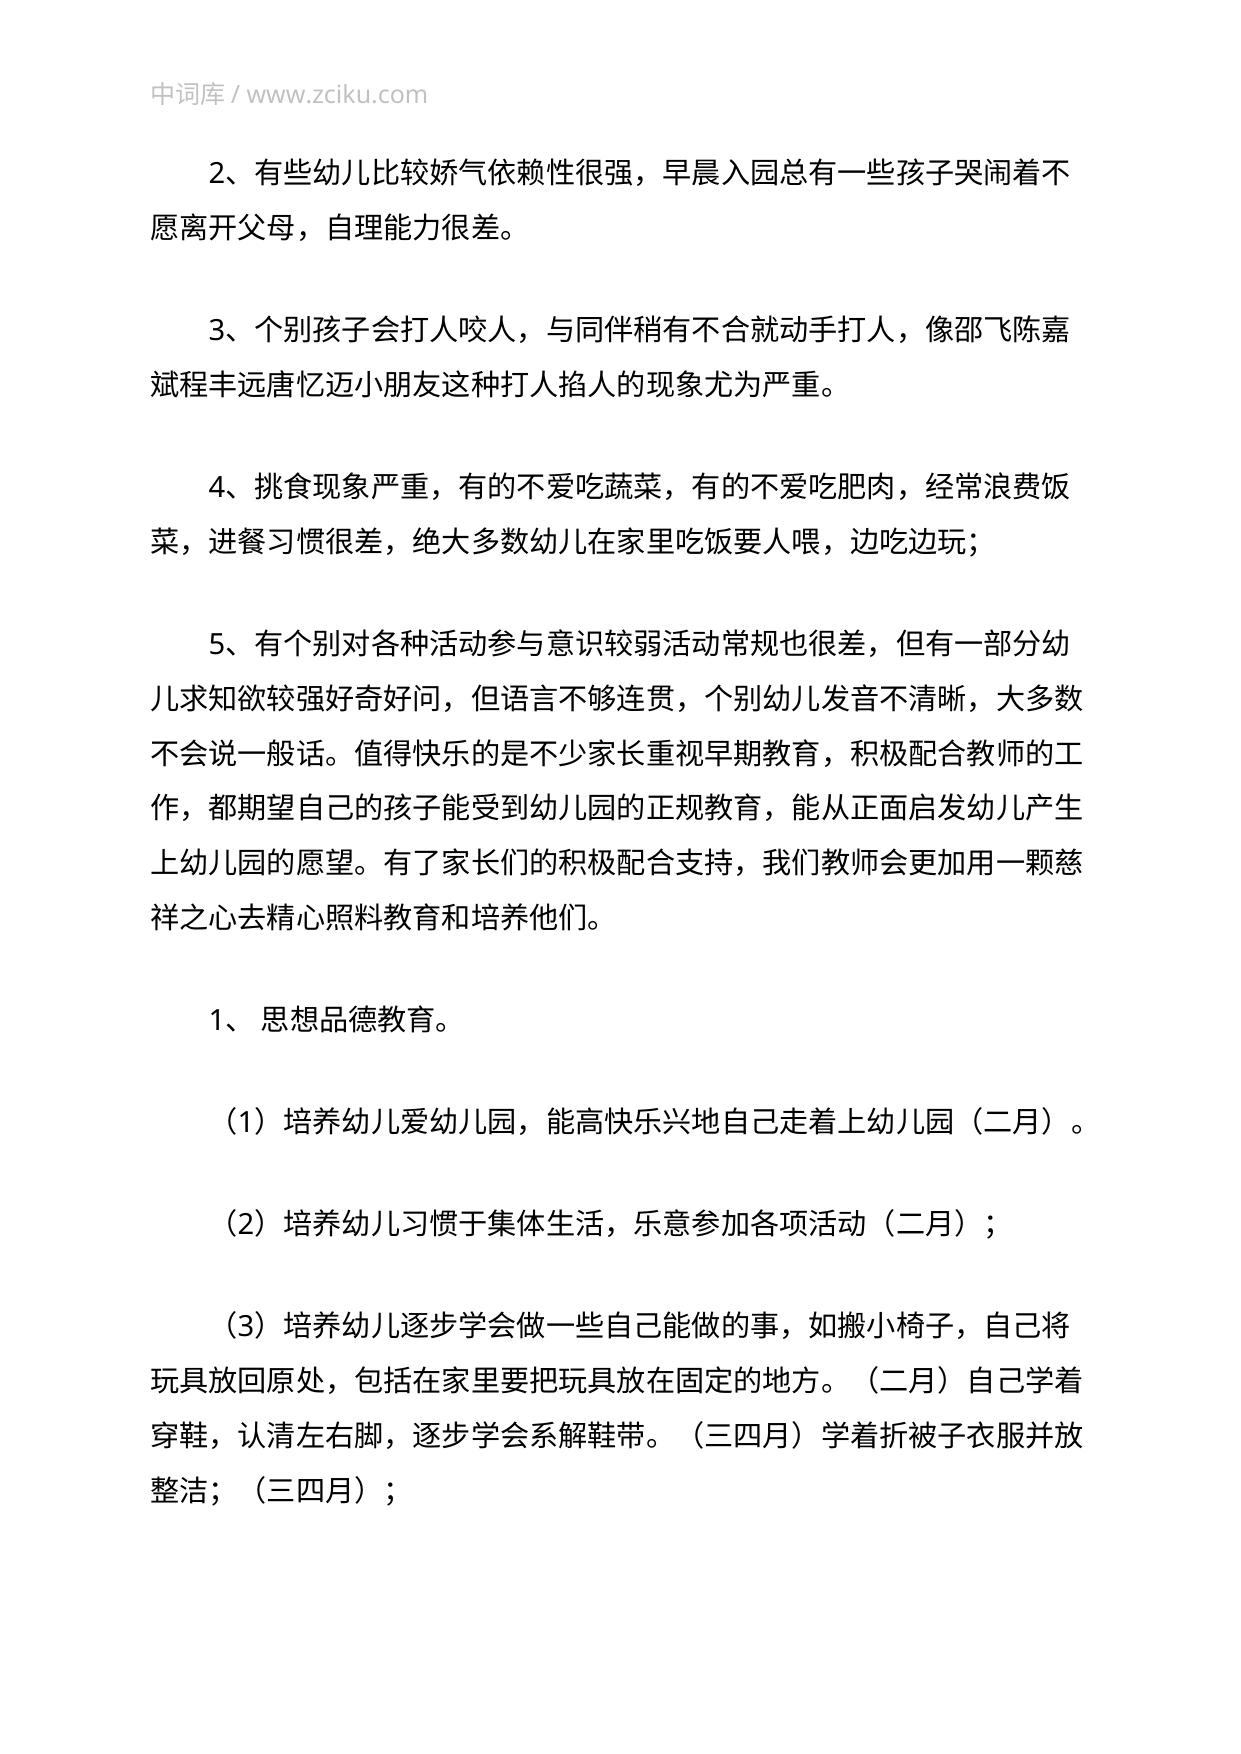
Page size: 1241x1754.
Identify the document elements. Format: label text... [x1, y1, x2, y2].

text 3、个别孩子会打人咬人，与同伴稍有不合就动手打人，像邵飞陈嘉斌程丰远唐忆迈小朋友这种打人掐人的现象尤为严重。 [150, 307, 1090, 404]
text （1）培养幼儿爱幼儿园，能高快乐兴地自己走着上幼儿园（二月）。 [150, 1099, 1090, 1141]
text （3）培养幼儿逐步学会做一些自己能做的事，如搬小椅子，自己将玩具放回原处，包括在家里要把玩具放在固定的地方。（二月）自己学着穿鞋，认清左右脚，逐步学会系解鞋带。（三四月）学着折被子衣服并放整洁；（三四月）； [150, 1303, 1090, 1510]
text 1、 思想品德教育。 [150, 997, 1090, 1039]
text 5、有个别对各种活动参与意识较弱活动常规也很差，但有一部分幼儿求知欲较强好奇好问，但语言不够连贯，个别幼儿发音不清晰，大多数不会说一般话。值得快乐的是不少家长重视早期教育，积极配合教师的工作，都期望自己的孩子能受到幼儿园的正规教育，能从正面启发幼儿产生上幼儿园的愿望。有了家长们的积极配合支持，我们教师会更加用一颗慈祥之心去精心照料教育和培养他们。 [150, 620, 1090, 937]
text 2、有些幼儿比较娇气依赖性很强，早晨入园总有一些孩子哭闹着不愿离开父母，自理能力很差。 [150, 150, 1090, 247]
text 4、挑食现象严重，有的不爱吃蔬菜，有的不爱吃肥肉，经常浪费饭菜，进餐习惯很差，绝大多数幼儿在家里吃饭要人喂，边吃边玩； [150, 463, 1090, 561]
text （2）培养幼儿习惯于集体生活，乐意参加各项活动（二月）； [150, 1201, 1090, 1243]
